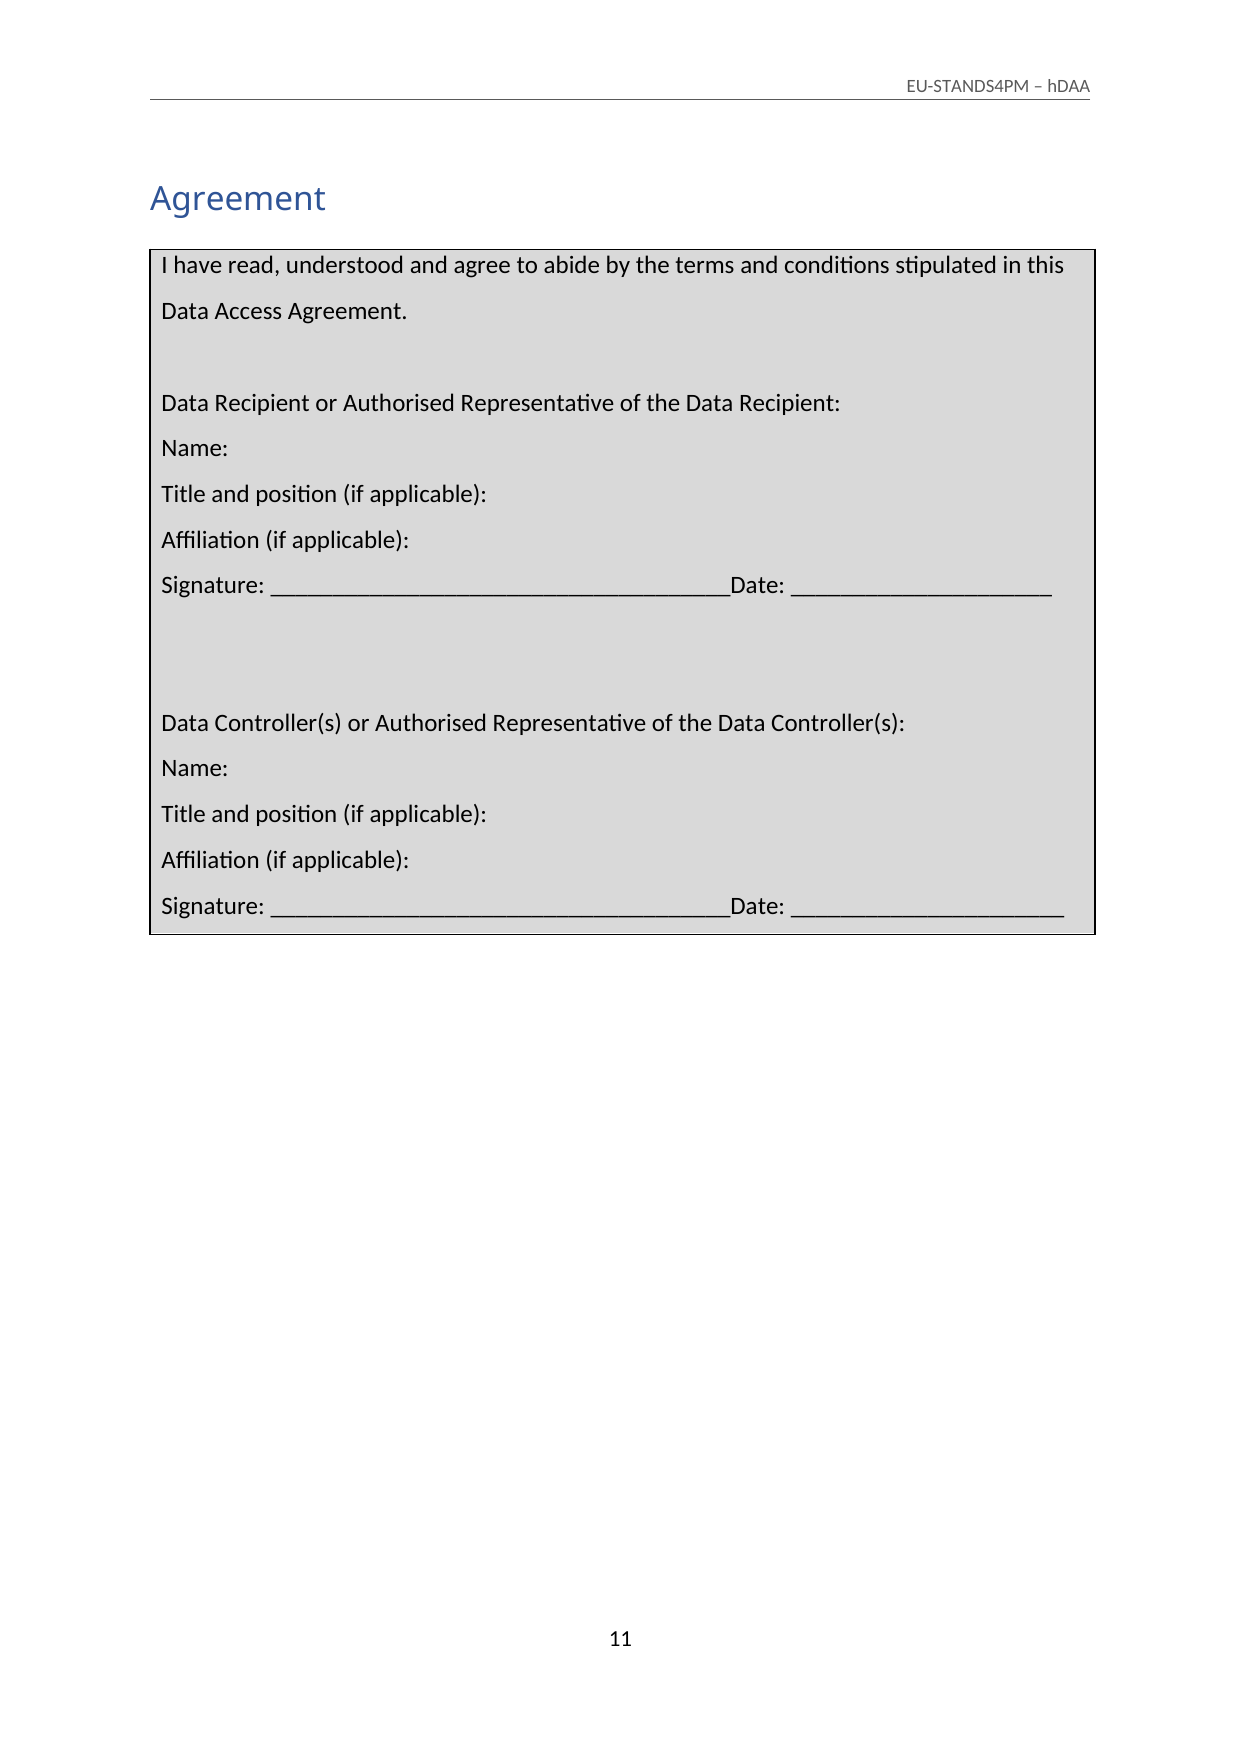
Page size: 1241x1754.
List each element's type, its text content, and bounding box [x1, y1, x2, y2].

subtitle Agreement [150, 175, 1090, 220]
table_header I have read, understood and agree to abide by the terms and conditions stipulated in this Data Access Agreement. Data Recipient or Authorised Representative of the Data Recipient: Name: Title and position (if applicable): Affiliation (if applicable): Signature: _____________________________________Date: _____________________ Data Controller(s) or Authorised Representative of the Data Controller(s): Name: Title and position (if applicable): Affiliation (if applicable): Signature: _____________________________________Date: ______________________ [151, 250, 1094, 933]
